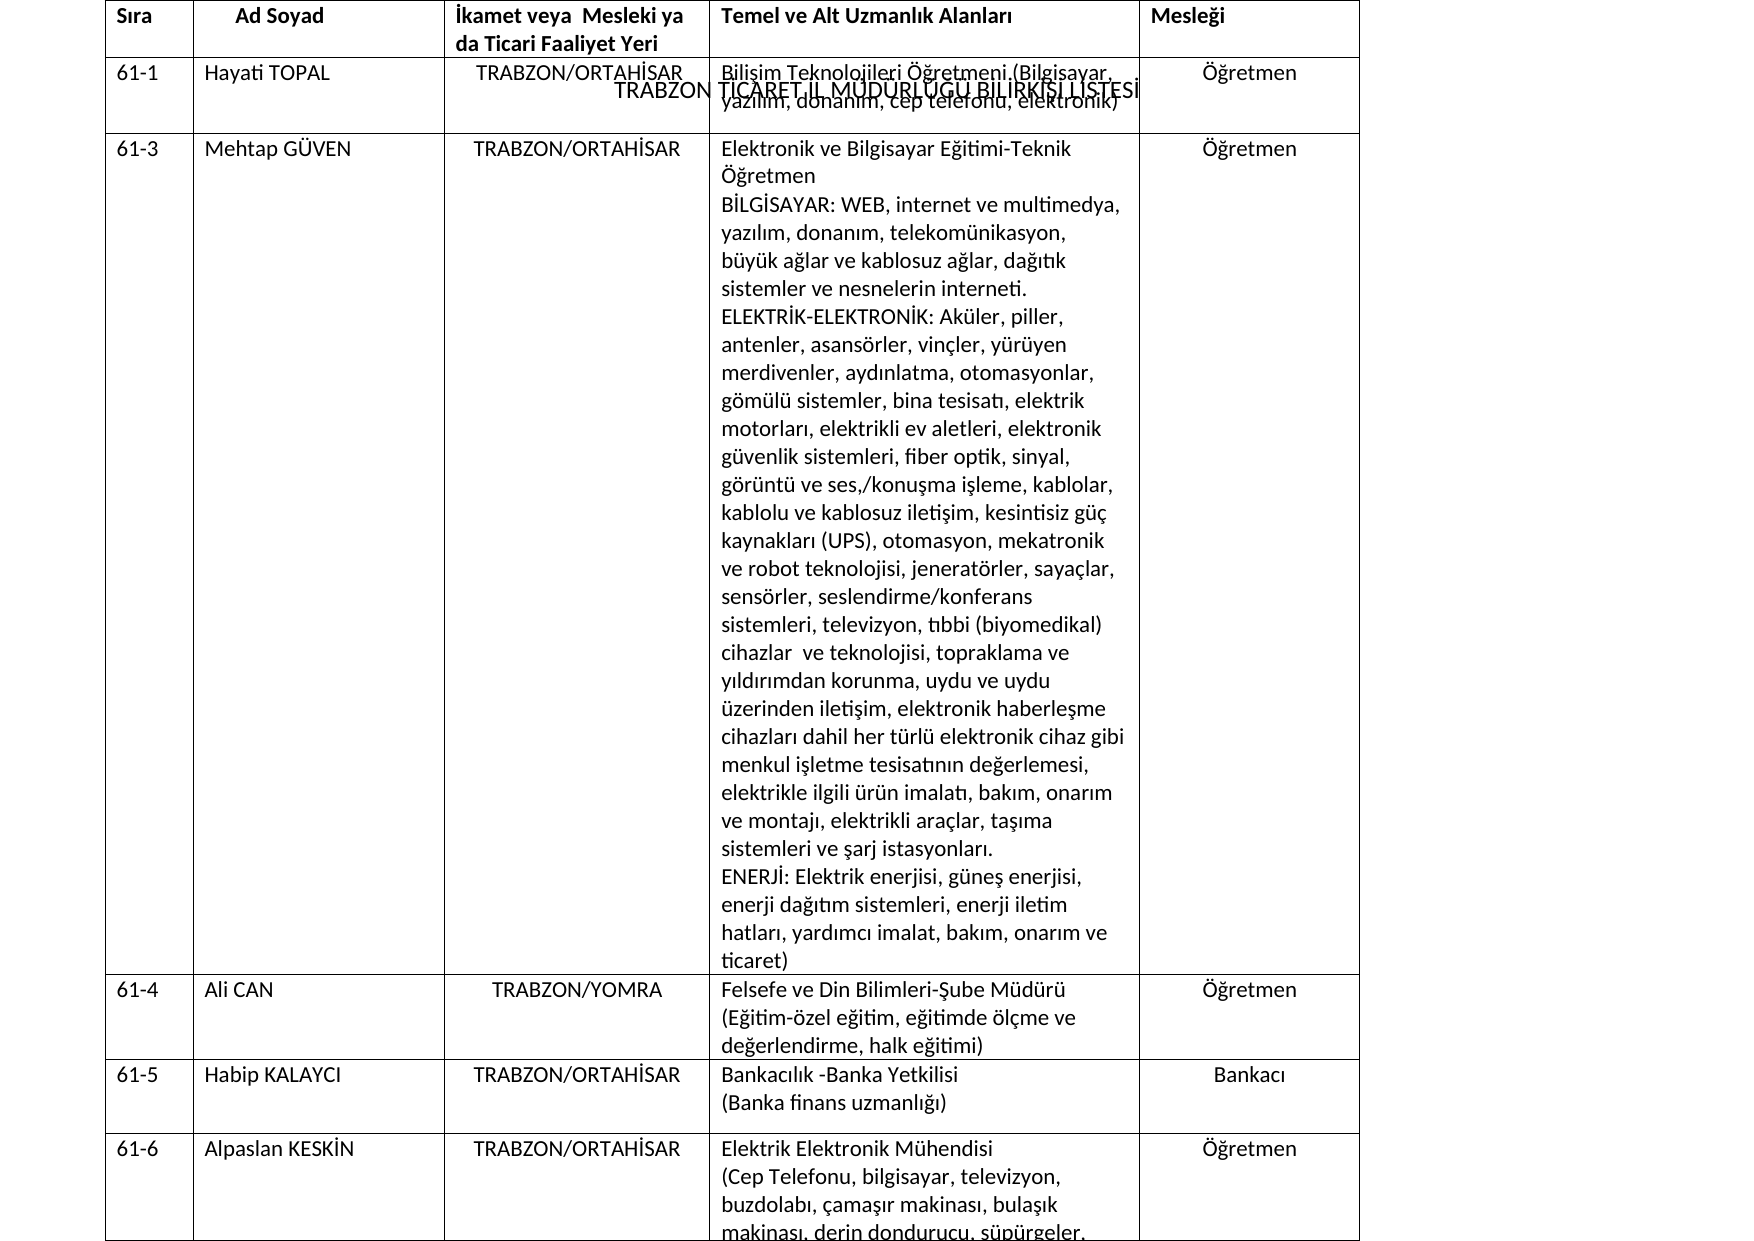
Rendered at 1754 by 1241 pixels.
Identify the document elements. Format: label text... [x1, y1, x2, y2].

table_cell Öğretmen [1140, 975, 1359, 1059]
table_cell Hayati TOPAL [194, 58, 444, 133]
table_cell Elektronik ve Bilgisayar Eğitimi-Teknik Öğretmen BİLGİSAYAR: WEB, internet ve multimedya, yazılım, donanım, telekomünikasyon, büyük ağlar ve kablosuz ağlar, dağıtık sistemler ve nesnelerin interneti. ELEKTRİK-ELEKTRONİK: Aküler, piller, antenler, asansörler, vinçler, yürüyen merdivenler, aydınlatma, otomasyonlar, gömülü sistemler, bina tesisatı, elektrik motorları, elektrikli ev aletleri, elektronik güvenlik sistemleri, fiber optik, sinyal, görüntü ve ses,/konuşma işleme, kablolar, kablolu ve kablosuz iletişim, kesintisiz güç kaynakları (UPS), otomasyon, mekatronik ve robot teknolojisi, jeneratörler, sayaçlar, sensörler, seslendirme/konferans sistemleri, televizyon, tıbbi (biyomedikal) cihazlar ve teknolojisi, topraklama ve yıldırımdan korunma, uydu ve uydu üzerinden iletişim, elektronik haberleşme cihazları dahil her türlü elektronik cihaz gibi menkul işletme tesisatının değerlemesi, elektrikle ilgili ürün imalatı, bakım, onarım ve montajı, elektrikli araçlar, taşıma sistemleri ve şarj istasyonları. ENERJİ: Elektrik enerjisi, güneş enerjisi, enerji dağıtım sistemleri, enerji iletim hatları, yardımcı imalat, bakım, onarım ve ticaret) [710, 134, 1139, 974]
table_cell Habip KALAYCI [194, 1060, 444, 1133]
table_cell Mehtap GÜVEN [194, 134, 444, 974]
table_cell Felsefe ve Din Bilimleri-Şube Müdürü (Eğitim-özel eğitim, eğitimde ölçme ve değerlendirme, halk eğitimi) [710, 975, 1139, 1059]
table_header Mesleği [1140, 1, 1359, 57]
table_cell 61-3 [106, 134, 193, 974]
table_cell 61-1 [106, 58, 193, 133]
table_cell 61-5 [106, 1060, 193, 1133]
table_cell Öğretmen [1140, 134, 1359, 974]
table_cell 61-6 [106, 1134, 193, 1240]
table_cell 61-4 [106, 975, 193, 1059]
table_cell Bilişim Teknolojileri Öğretmeni (Bilgisayar, yazılım, donanım, cep telefonu, elektronik) [710, 58, 1139, 133]
table_header İkamet veya Mesleki ya da Ticari Faaliyet Yeri [445, 1, 709, 57]
table_header Sıra [106, 1, 193, 57]
table_cell Alpaslan KESKİN [194, 1134, 444, 1240]
table_cell Elektrik Elektronik Mühendisi (Cep Telefonu, bilgisayar, televizyon, buzdolabı, çamaşır makinası, bulaşık makinası, derin dondurucu, süpürgeler, kurutma makinaları vb., tablet, yazıcı, tarayıcı vb., küçük ev aletleri-tost makinesi, blender, seslendirme sistemleri, aküler, piller, güç kaynakları, antenler) [710, 1134, 1139, 1240]
table_cell Bankacılık -Banka Yetkilisi (Banka finans uzmanlığı) [710, 1060, 1139, 1133]
table_cell TRABZON/YOMRA [445, 975, 709, 1059]
table_cell Öğretmen [1140, 58, 1359, 133]
table_cell TRABZON/ORTAHİSAR [445, 1060, 709, 1133]
table_header Temel ve Alt Uzmanlık Alanları [710, 1, 1139, 57]
table_cell TRABZON/ORTAHİSAR [445, 58, 709, 133]
table_cell Bankacı [1140, 1060, 1359, 1133]
table_cell Öğretmen [1140, 1134, 1359, 1240]
table_cell TRABZON/ORTAHİSAR [445, 1134, 709, 1240]
table_cell TRABZON/ORTAHİSAR [445, 134, 709, 974]
table_header Ad Soyad [194, 1, 444, 57]
table_cell Ali CAN [194, 975, 444, 1059]
